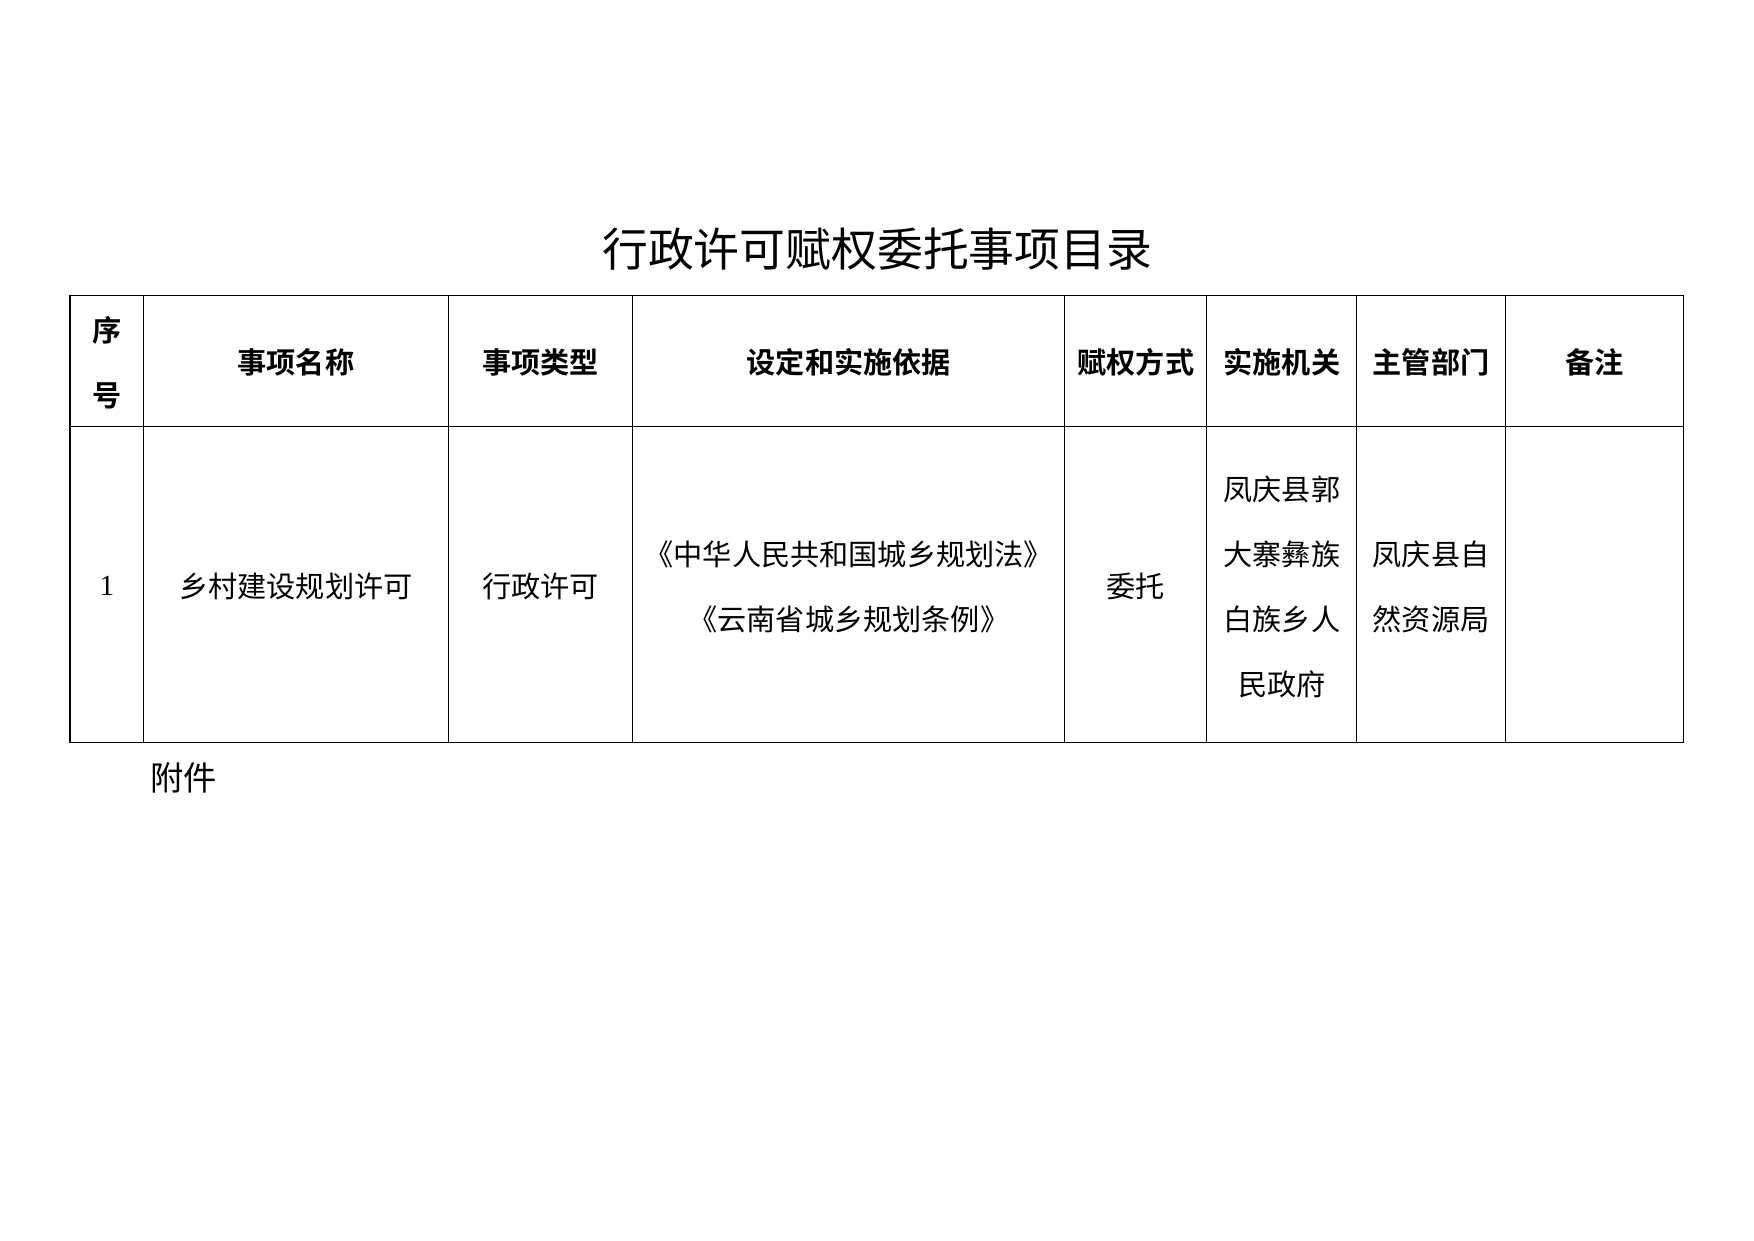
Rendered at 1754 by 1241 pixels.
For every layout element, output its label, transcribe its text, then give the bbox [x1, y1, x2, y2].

table_cell 实施机关 [1207, 296, 1356, 426]
table_cell 《中华人民共和国城乡规划法》 《云南省城乡规划条例》 [633, 427, 1064, 742]
table_header 行政许可赋权委托事项目录 [70, 198, 1684, 295]
table_cell 赋权方式 [1065, 296, 1206, 426]
table_cell 设定和实施依据 [633, 296, 1064, 426]
table_cell 乡村建设规划许可 [144, 427, 448, 742]
table_cell 1 [71, 427, 143, 742]
text 附件 [150, 743, 1604, 802]
table_cell 事项名称 [144, 296, 448, 426]
table_cell 事项类型 [449, 296, 632, 426]
table_cell 委托 [1065, 427, 1206, 742]
table_cell 行政许可 [449, 427, 632, 742]
table_cell 备注 [1506, 296, 1683, 426]
table_cell 主管部门 [1357, 296, 1505, 426]
table_cell 凤庆县自然资源局 [1357, 427, 1505, 742]
table_cell [1506, 427, 1683, 742]
table_cell 凤庆县郭大寨彝族白族乡人民政府 [1207, 427, 1356, 742]
table_cell 序号 [71, 296, 143, 426]
